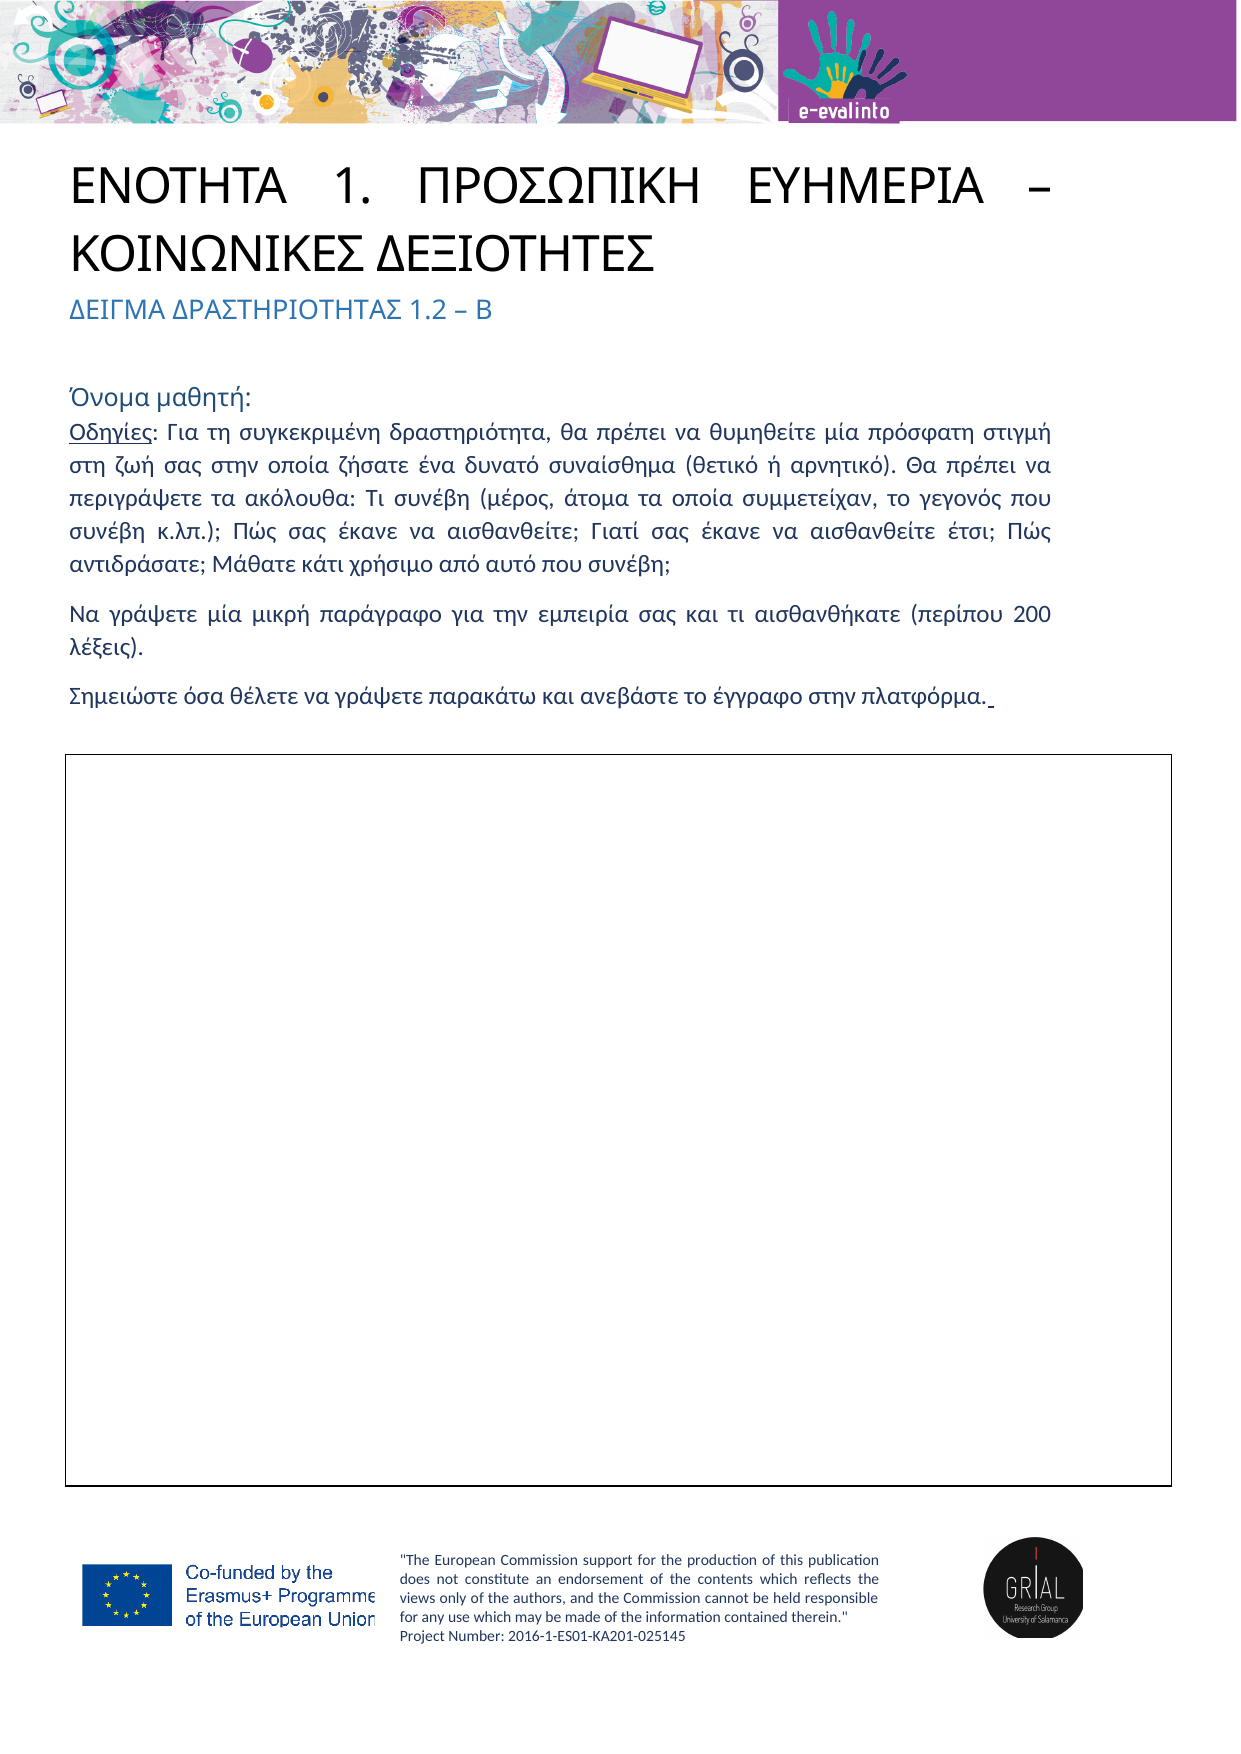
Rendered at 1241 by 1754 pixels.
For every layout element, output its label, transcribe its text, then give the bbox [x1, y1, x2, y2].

picture [983, 1537, 1083, 1638]
text Σημειώστε όσα θέλετε να γράψετε παρακάτω και ανεβάστε το έγγραφο στην πλατφόρμα. [69, 680, 1053, 711]
picture [0, 0, 915, 254]
subtitle Όνομα μαθητή: [69, 380, 1053, 414]
text Να γράψετε μία μικρή παράγραφο για την εμπειρία σας και τι αισθανθήκατε (περίπου 200 λέξεις). [69, 598, 1053, 661]
title ENOTHTA 1. ΠΡΟΣΩΠΙΚΗ ΕΥΗΜΕΡΙΑ – ΚΟΙΝΩΝΙΚΕΣ ΔΕΞΙΟΤΗΤΕΣ [69, 150, 1053, 286]
subtitle ΔΕΙΓΜΑ ΔΡΑΣΤΗΡΙΟΤΗΤΑΣ 1.2 – B [69, 290, 1053, 327]
picture [80, 1564, 375, 1627]
text Οδηγίες: Για τη συγκεκριμένη δραστηριότητα, θα πρέπει να θυμηθείτε μία πρόσφατη στιγμή στη ζωή σας στην οποία ζήσατε ένα δυνατό συναίσθημα (θετικό ή αρνητικό). Θα πρέπει να περιγράψετε τα ακόλουθα: Τι συνέβη (μέρος, άτομα τα οποία συμμετείχαν, το γεγονός που συνέβη κ.λπ.); Πώς σας έκανε να αισθανθείτε; Γιατί σας έκανε να αισθανθείτε έτσι; Πώς αντιδράσατε; Μάθατε κάτι χρήσιμο από αυτό που συνέβη; [69, 417, 1053, 579]
